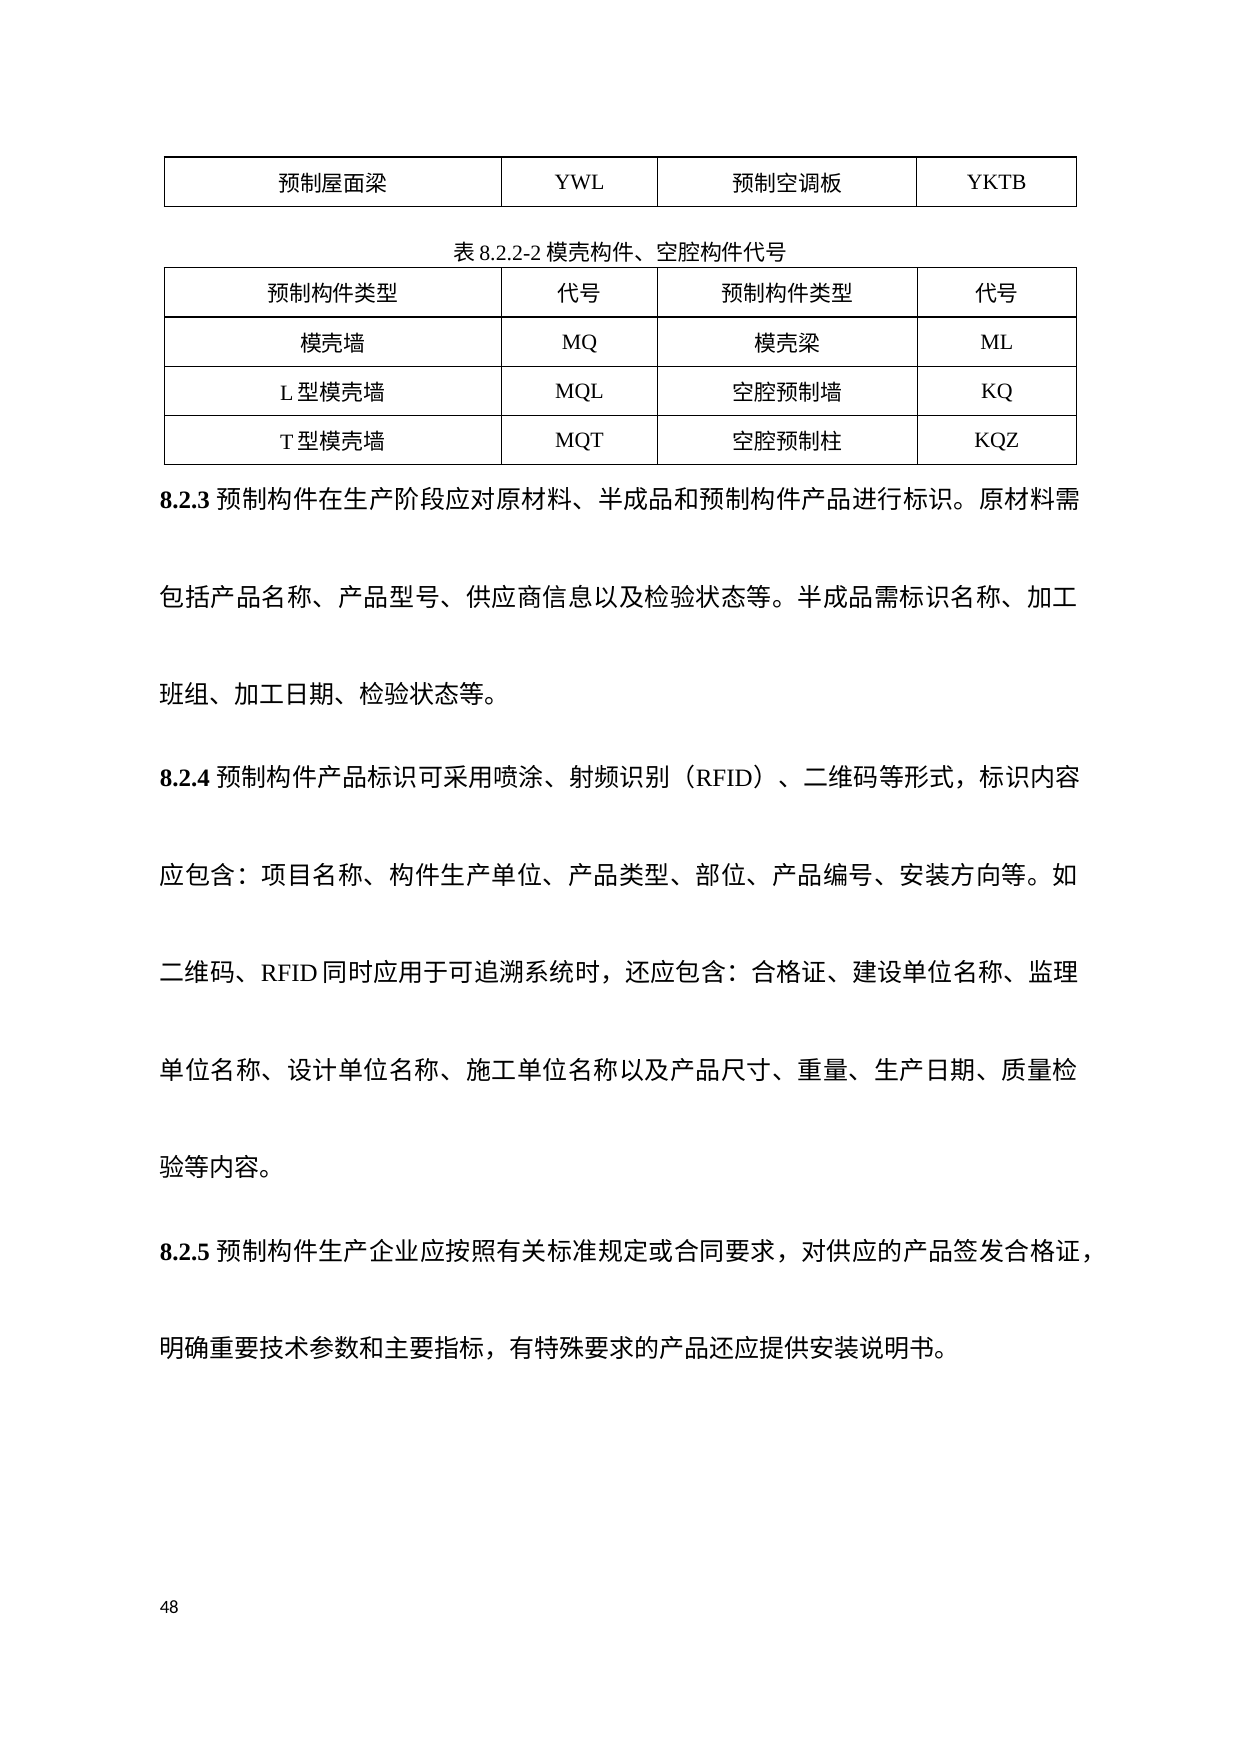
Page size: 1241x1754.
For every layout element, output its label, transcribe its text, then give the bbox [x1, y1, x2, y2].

table_cell 预制空调板 [658, 158, 916, 206]
table_cell 模壳墙 [165, 318, 501, 366]
table_header 代号 [502, 268, 657, 316]
table_cell 空腔预制墙 [658, 367, 917, 415]
table_header 预制构件类型 [658, 268, 917, 316]
table_cell MQL [502, 367, 657, 415]
table_cell MQ [502, 318, 657, 366]
table_cell YKTB [917, 158, 1076, 206]
table_cell KQ [918, 367, 1076, 415]
table_cell ML [918, 318, 1076, 366]
table_header 代号 [918, 268, 1076, 316]
table_header 预制构件类型 [165, 268, 501, 316]
table_cell L型模壳墙 [165, 367, 501, 415]
text 表8.2.2-2 模壳构件、空腔构件代号 [159, 235, 1081, 267]
table_cell 空腔预制柱 [658, 416, 917, 464]
text 8.2.4 预制构件产品标识可采用喷涂、射频识别（RFID）、二维码等形式，标识内容应包含：项目名称、构件生产单位、产品类型、部位、产品编号、安装方向等。如二维码、RFID同时应用于可追溯系统时，还应包含：合格证、建设单位名称、监理单位名称、设计单位名称、施工单位名称以及产品尺寸、重量、生产日期、质量检验等内容。 [159, 743, 1081, 1198]
text 8.2.3 预制构件在生产阶段应对原材料、半成品和预制构件产品进行标识。原材料需包括产品名称、产品型号、供应商信息以及检验状态等。半成品需标识名称、加工班组、加工日期、检验状态等。 [159, 465, 1081, 725]
table_cell T型模壳墙 [165, 416, 501, 464]
table_cell KQZ [918, 416, 1076, 464]
table_cell 模壳梁 [658, 318, 917, 366]
table_cell YWL [502, 158, 657, 206]
text 8.2.5 预制构件生产企业应按照有关标准规定或合同要求，对供应的产品签发合格证，明确重要技术参数和主要指标，有特殊要求的产品还应提供安装说明书。 [159, 1217, 1081, 1379]
table_cell 预制屋面梁 [165, 158, 501, 206]
table_cell MQT [502, 416, 657, 464]
